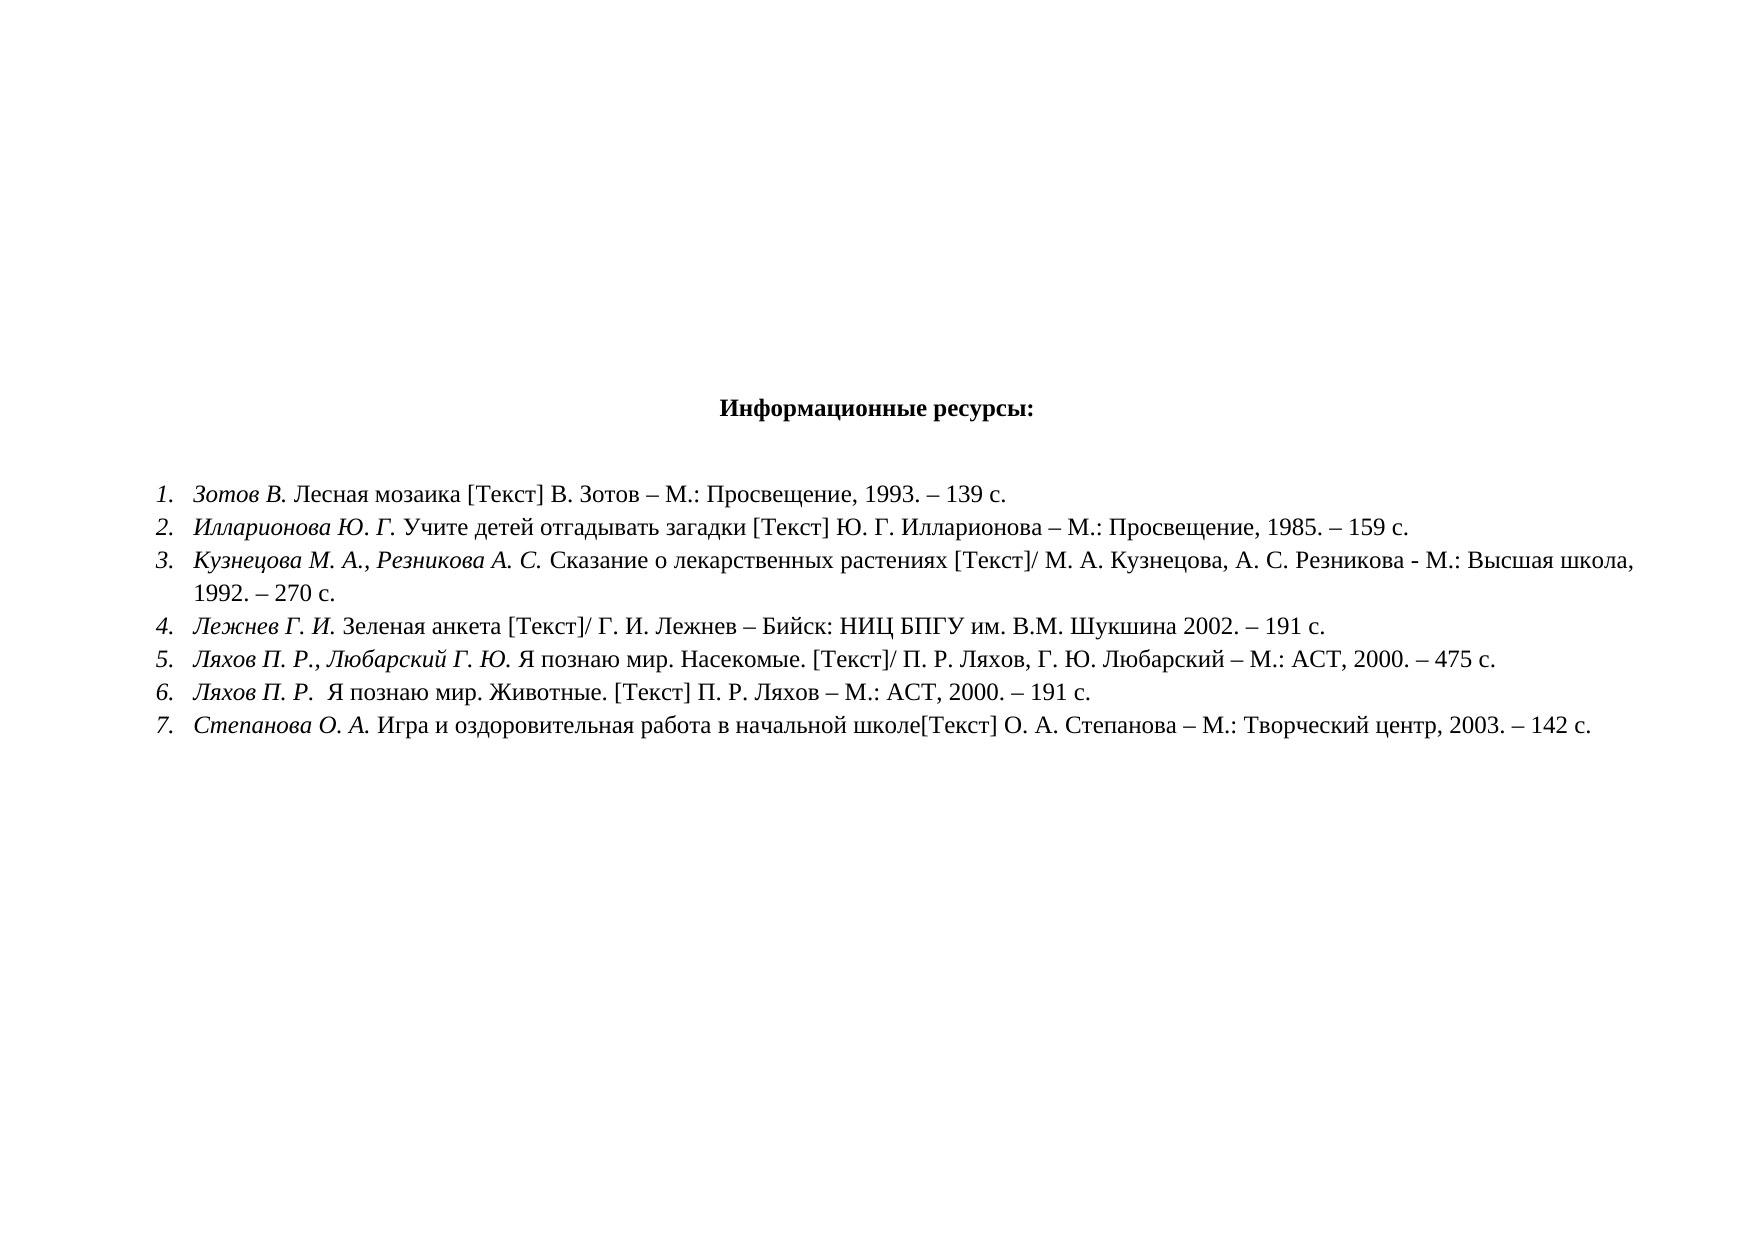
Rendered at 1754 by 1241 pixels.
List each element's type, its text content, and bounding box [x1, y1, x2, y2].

list Лежнев Г. И. Зеленая анкета [Текст]/ Г. И. Лежнев – Бийск: НИЦ БПГУ им. В.М. Шукшина 2002. – 191 с. [156, 611, 1636, 640]
list Зотов В. Лесная мозаика [Текст] В. Зотов – М.: Просвещение, 1993. – 139 с. [156, 479, 1636, 508]
text Информационные ресурсы: [118, 393, 1636, 422]
list Степанова О. А. Игра и оздоровительная работа в начальной школе[Текст] О. А. Степанова – М.: Творческий центр, 2003. – 142 с. [156, 710, 1636, 739]
list Ляхов П. Р., Любарский Г. Ю. Я познаю мир. Насекомые. [Текст]/ П. Р. Ляхов, Г. Ю. Любарский – М.: АСТ, 2000. – 475 с. [156, 644, 1636, 673]
list Ляхов П. Р. Я познаю мир. Животные. [Текст] П. Р. Ляхов – М.: АСТ, 2000. – 191 с. [156, 677, 1636, 706]
list Кузнецова М. А., Резникова А. С. Сказание о лекарственных растениях [Текст]/ М. А. Кузнецова, А. С. Резникова - М.: Высшая школа, 1992. – 270 с. [156, 545, 1636, 607]
list Илларионова Ю. Г. Учите детей отгадывать загадки [Текст] Ю. Г. Илларионова – М.: Просвещение, 1985. – 159 с. [156, 512, 1636, 541]
